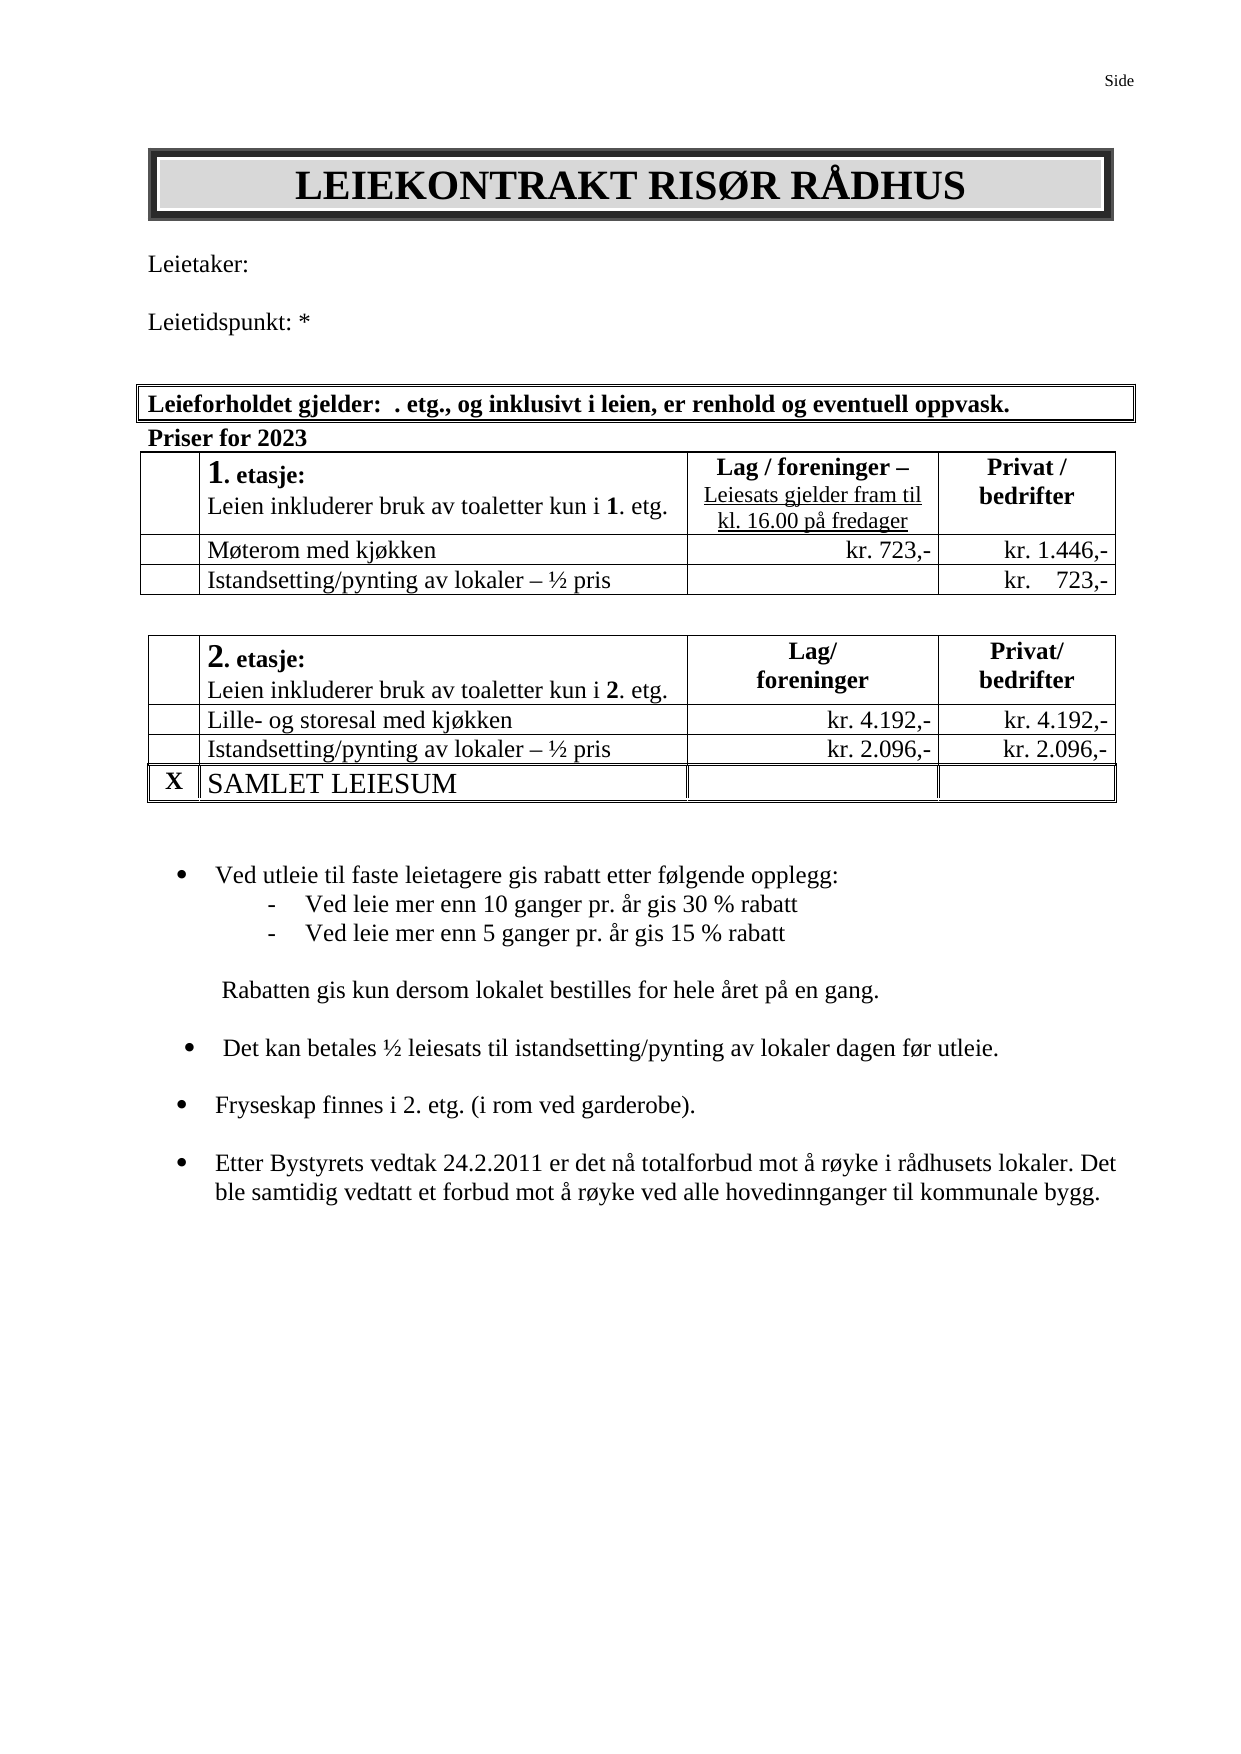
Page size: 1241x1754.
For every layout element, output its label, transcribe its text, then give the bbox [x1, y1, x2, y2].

table_cell kr. 2.096,- [688, 735, 938, 763]
table_header 1. etasje: Leien inkluderer bruk av toaletter kun i 1. etg. [200, 453, 687, 534]
table_cell [149, 735, 199, 763]
table_cell [938, 766, 1114, 800]
text Rabatten gis kun dersom lokalet bestilles for hele året på en gang. [221, 976, 1125, 1004]
table_cell kr. 4.192,- [939, 705, 1115, 733]
table_cell kr. 1.446,- [939, 535, 1115, 564]
list Fryseskap finnes i 2. etg. (i rom ved garderobe). [177, 1091, 1125, 1119]
table_cell kr. 2.096,- [939, 735, 1115, 763]
table_cell [688, 565, 938, 593]
text Leietidspunkt: * [148, 307, 1125, 336]
table_cell kr. 723,- [688, 535, 938, 564]
list Det kan betales ½ leiesats til istandsetting/pynting av lokaler dagen før utleie. [185, 1033, 1125, 1062]
table_cell Lille- og storesal med kjøkken [200, 705, 687, 733]
table_header LEIEKONTRAKT RISØR RÅDHUS [160, 160, 1101, 208]
list Etter Bystyrets vedtak 24.2.2011 er det nå totalforbud mot å røyke i rådhusets lokaler. Det ble samtidig vedtatt et forbud mot å røyke ved alle hovedinnganger til kommunale bygg. [177, 1148, 1125, 1206]
table_cell kr. 723,- [939, 565, 1115, 593]
table_cell [149, 705, 199, 733]
table_cell Istandsetting/pynting av lokaler – ½ pris [200, 735, 687, 763]
text Leieforholdet gjelder: . etg., og inklusivt i leien, er renhold og eventuell oppvask. [139, 387, 1133, 419]
table_cell kr. 4.192,- [688, 705, 938, 733]
table_cell X [150, 766, 200, 800]
table_header Privat/ bedrifter [939, 636, 1115, 704]
list Ved leie mer enn 5 ganger pr. år gis 15 % rabatt [267, 918, 1125, 947]
table_cell [141, 565, 199, 593]
table_cell SAMLET LEIESUM [200, 766, 687, 800]
table_header [141, 453, 199, 534]
table_cell [687, 766, 938, 800]
table_cell Istandsetting/pynting av lokaler – ½ pris [200, 565, 687, 593]
list Ved utleie til faste leietagere gis rabatt etter følgende opplegg: [177, 861, 1125, 889]
table_header Lag/ foreninger [688, 636, 938, 704]
table_cell Møterom med kjøkken [200, 535, 687, 564]
list Ved leie mer enn 10 ganger pr. år gis 30 % rabatt [267, 889, 1125, 918]
text Priser for 2023 [148, 423, 1125, 451]
table_header Privat / bedrifter [939, 453, 1115, 534]
table_cell [141, 535, 199, 564]
table_header 2. etasje: Leien inkluderer bruk av toaletter kun i 2. etg. [200, 636, 687, 704]
table_header Lag / foreninger – Leiesats gjelder fram til kl. 16.00 på fredager [688, 453, 938, 534]
text Leietaker: [148, 249, 1125, 278]
table_header [149, 636, 199, 704]
